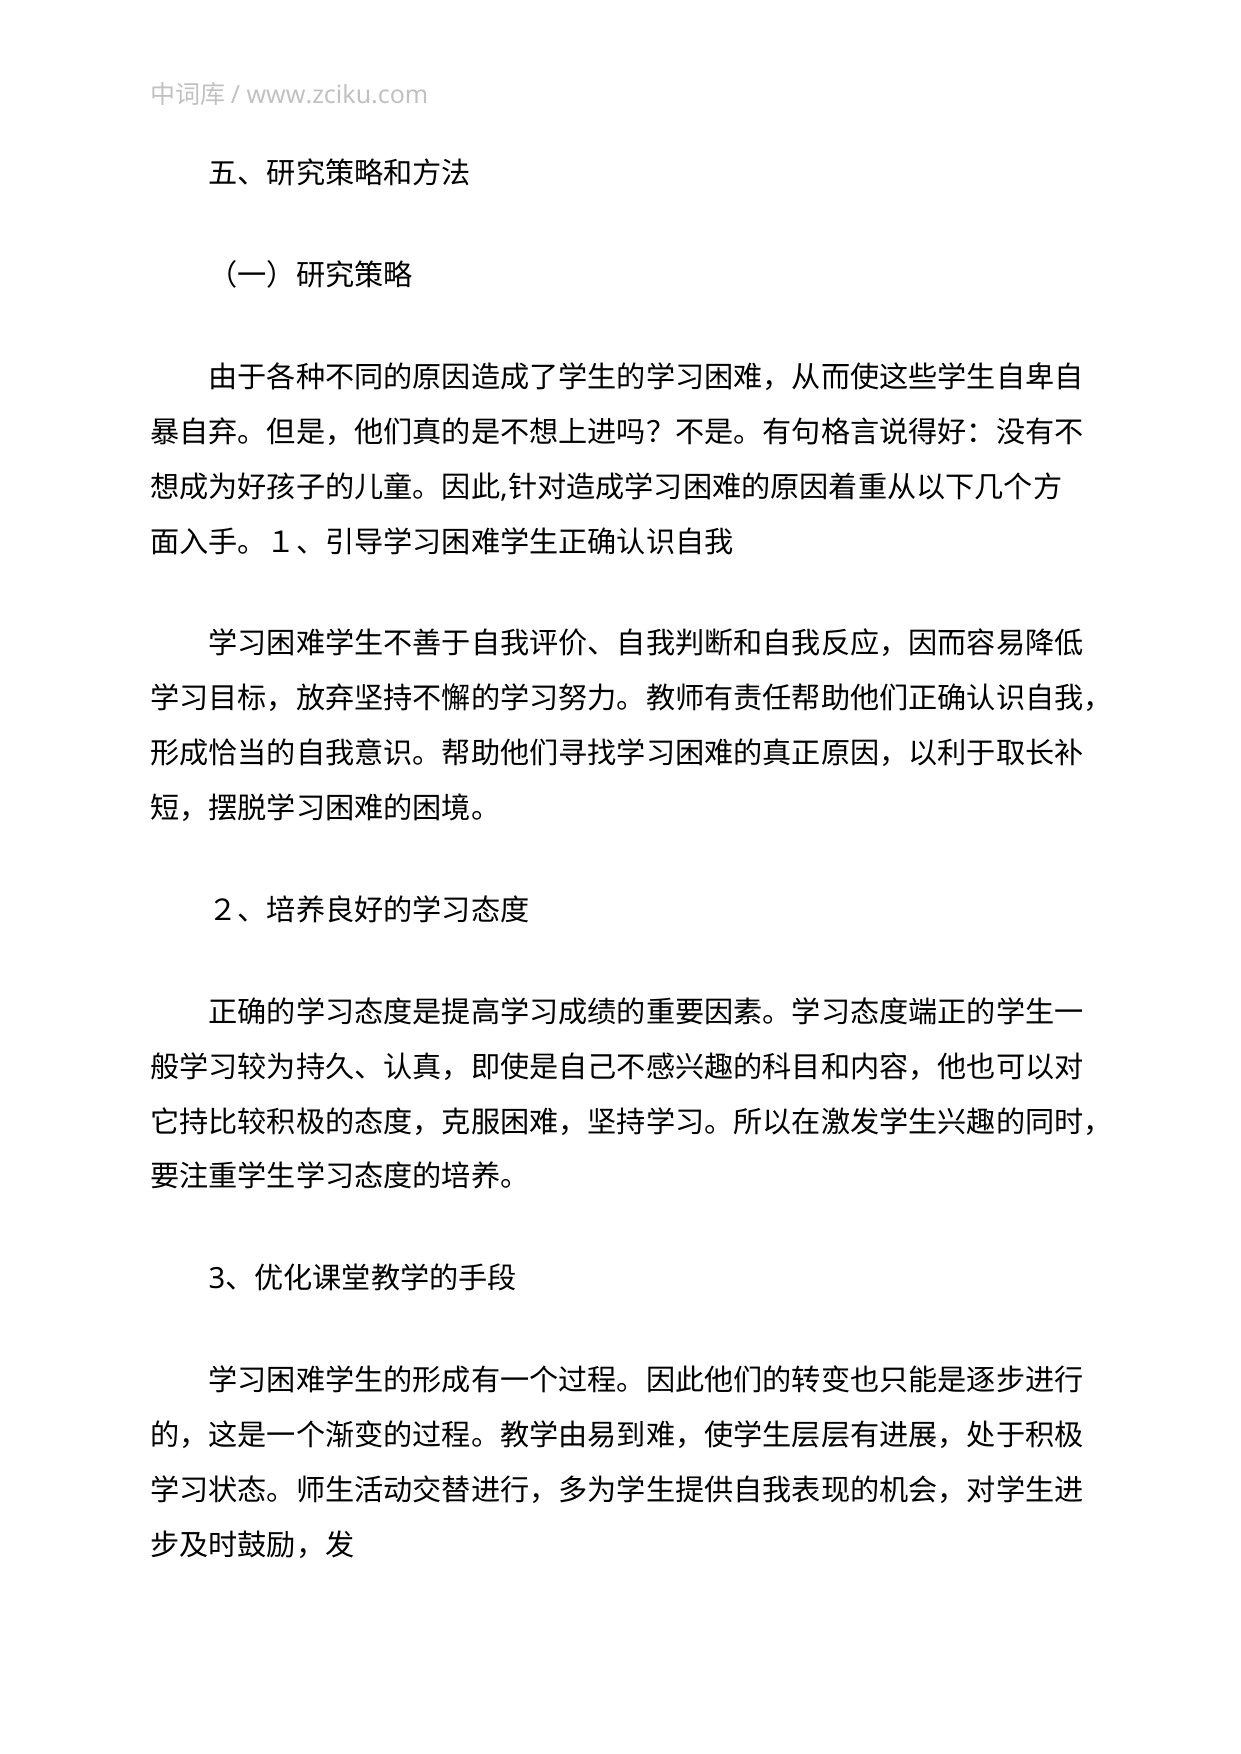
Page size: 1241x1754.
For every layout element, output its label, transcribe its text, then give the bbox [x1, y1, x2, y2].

text 由于各种不同的原因造成了学生的学习困难，从而使这些学生自卑自暴自弃。但是，他们真的是不想上进吗？不是。有句格言说得好：没有不想成为好孩子的儿童。因此,针对造成学习困难的原因着重从以下几个方面入手。１、引导学习困难学生正确认识自我 [150, 353, 1090, 561]
text 正确的学习态度是提高学习成绩的重要因素。学习态度端正的学生一般学习较为持久、认真，即使是自己不感兴趣的科目和内容，他也可以对它持比较积极的态度，克服困难，坚持学习。所以在激发学生兴趣的同时，要注重学生学习态度的培养。 [150, 988, 1090, 1195]
text 学习困难学生的形成有一个过程。因此他们的转变也只能是逐步进行的，这是一个渐变的过程。教学由易到难，使学生层层有进展，处于积极学习状态。师生活动交替进行，多为学生提供自我表现的机会，对学生进步及时鼓励，发 [150, 1357, 1090, 1564]
text ２、培养良好的学习态度 [150, 887, 1090, 929]
text （一）研究策略 [150, 252, 1090, 294]
text 3、优化课堂教学的手段 [150, 1255, 1090, 1297]
text 五、研究策略和方法 [150, 150, 1090, 192]
text 学习困难学生不善于自我评价、自我判断和自我反应，因而容易降低学习目标，放弃坚持不懈的学习努力。教师有责任帮助他们正确认识自我，形成恰当的自我意识。帮助他们寻找学习困难的真正原因，以利于取长补短，摆脱学习困难的困境。 [150, 620, 1090, 827]
